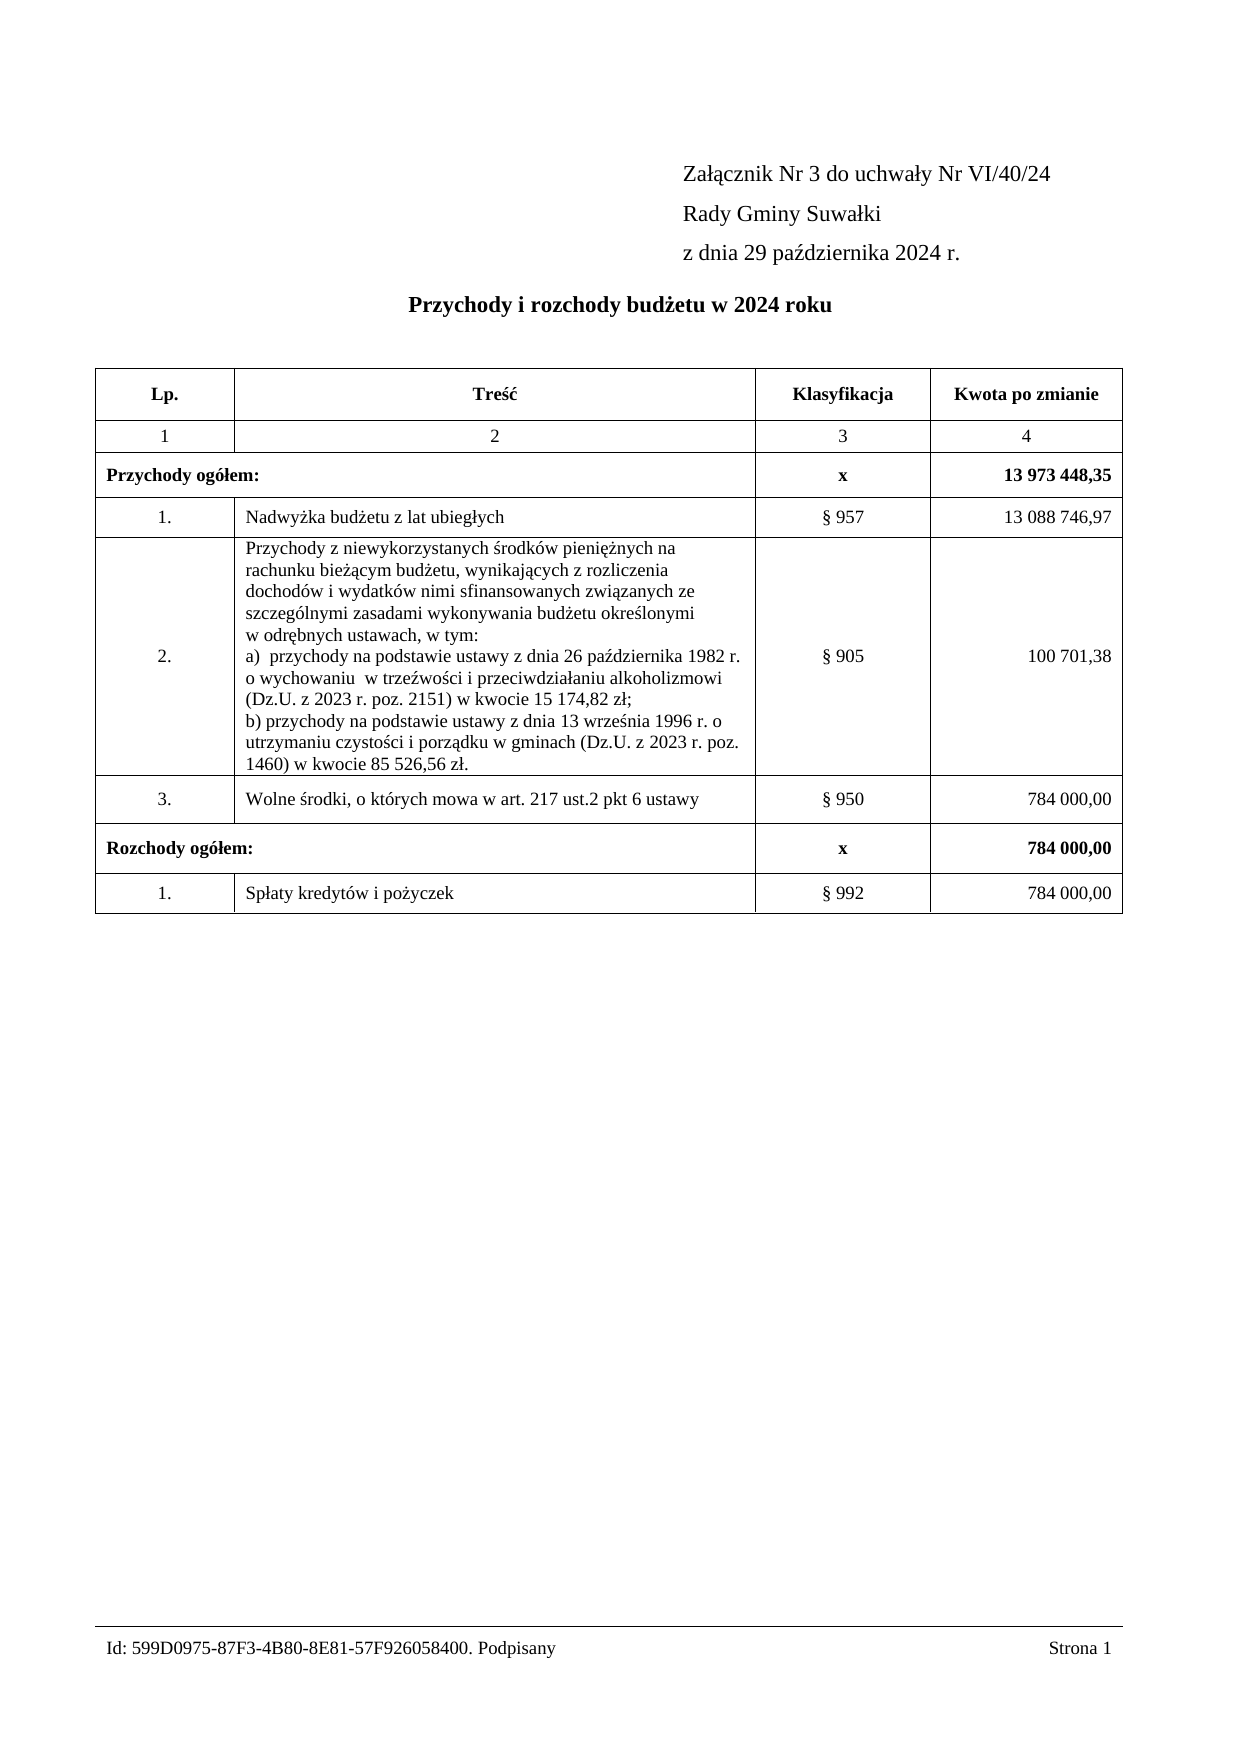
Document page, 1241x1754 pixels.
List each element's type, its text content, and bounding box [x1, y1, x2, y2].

table_cell 1. [96, 874, 234, 912]
text Załącznik Nr 3 do uchwały Nr VI/40/24 Rady Gminy Suwałki z dnia 29 października 2024 r. [683, 160, 1134, 265]
table_cell 13 088 746,97 [931, 498, 1122, 537]
table_cell 784 000,00 [931, 776, 1122, 822]
table_cell 3 [756, 421, 930, 452]
table_cell § 905 [756, 538, 930, 774]
table_cell 784 000,00 [931, 824, 1122, 873]
table_header Kwota po zmianie [931, 369, 1122, 419]
table_cell Wolne środki, o których mowa w art. 217 ust.2 pkt 6 ustawy [235, 776, 755, 822]
table_header Treść [235, 369, 755, 419]
table_cell § 957 [756, 498, 930, 537]
table_cell 2 [235, 421, 755, 452]
table_header Klasyfikacja [756, 369, 930, 419]
table_cell § 950 [756, 776, 930, 822]
table_cell 1. [96, 498, 234, 537]
text Przychody i rozchody budżetu w 2024 roku [106, 291, 1134, 317]
table_cell Spłaty kredytów i pożyczek [235, 874, 755, 912]
table_header Lp. [96, 369, 234, 419]
table_cell Przychody ogółem: [96, 453, 755, 497]
table_cell 4 [931, 421, 1122, 452]
table_cell § 992 [756, 874, 930, 912]
table_cell 3. [96, 776, 234, 822]
table_cell 100 701,38 [931, 538, 1122, 774]
table_cell x [756, 453, 930, 497]
table_cell Przychody z niewykorzystanych środków pieniężnych na rachunku bieżącym budżetu, wynikających z rozliczenia dochodów i wydatków nimi sfinansowanych związanych ze szczególnymi zasadami wykonywania budżetu określonymi w odrębnych ustawach, w tym: a) przychody na podstawie ustawy z dnia 26 października 1982 r. o wychowaniu w trzeźwości i przeciwdziałaniu alkoholizmowi (Dz.U. z 2023 r. poz. 2151) w kwocie 15 174,82 zł; b) przychody na podstawie ustawy z dnia 13 września 1996 r. o utrzymaniu czystości i porządku w gminach (Dz.U. z 2023 r. poz. 1460) w kwocie 85 526,56 zł. [235, 538, 755, 774]
table_cell 1 [96, 421, 234, 452]
table_cell 13 973 448,35 [931, 453, 1122, 497]
table_cell 2. [96, 538, 234, 774]
table_cell 784 000,00 [931, 874, 1122, 912]
table_cell x [756, 824, 930, 873]
table_cell Rozchody ogółem: [96, 824, 755, 873]
table_cell Nadwyżka budżetu z lat ubiegłych [235, 498, 755, 537]
